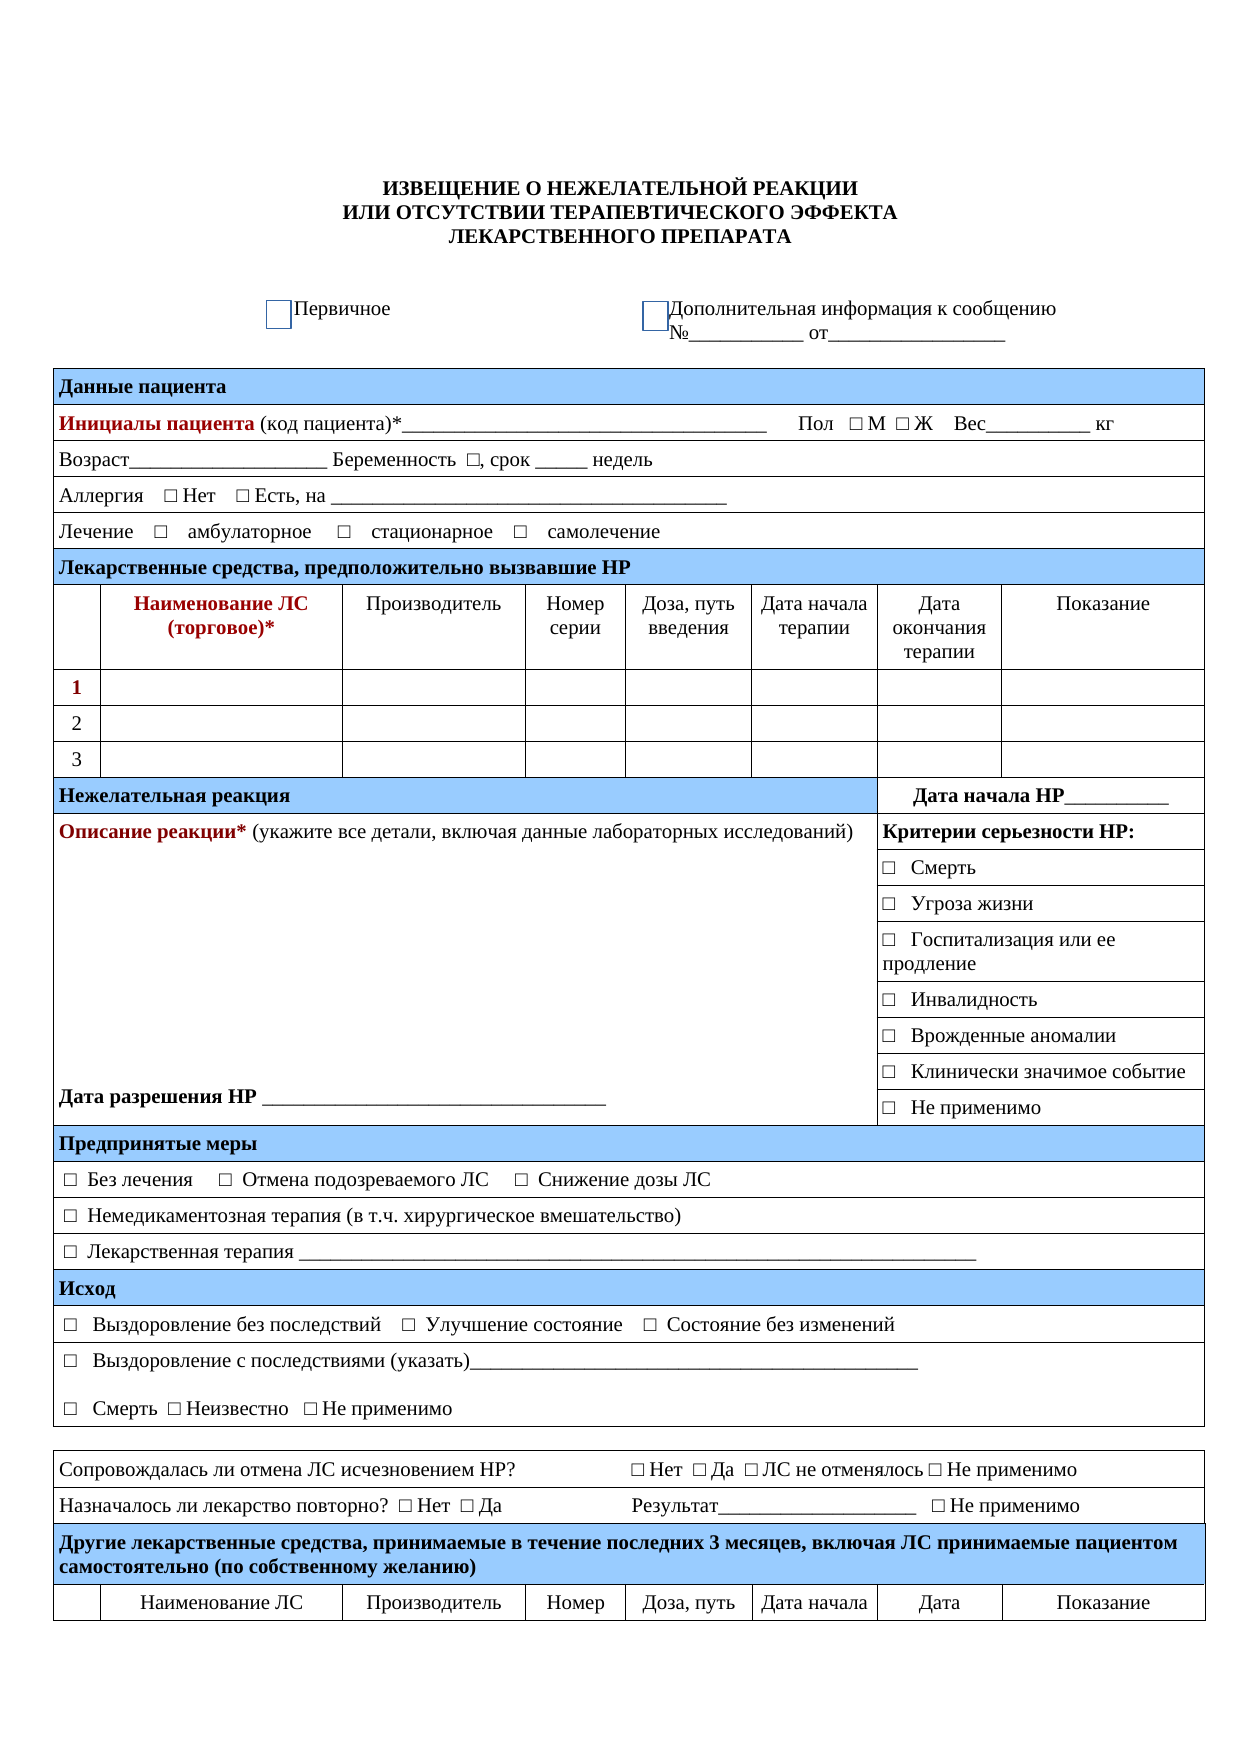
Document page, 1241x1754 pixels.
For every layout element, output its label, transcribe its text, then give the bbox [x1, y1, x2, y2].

table_cell Возраст___________________ Беременность □, срок _____ недель [54, 441, 1204, 476]
table_cell [878, 670, 1001, 704]
table_cell [752, 706, 877, 741]
table_cell □ Госпитализация или ее продление [878, 922, 1204, 981]
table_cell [878, 1585, 1002, 1620]
table_header Сопровождалась ли отмена ЛС исчезновением НР? [54, 1451, 626, 1487]
table_cell □ Смерть [878, 850, 1204, 885]
table_cell [752, 670, 877, 704]
table_cell [101, 670, 342, 704]
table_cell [101, 1585, 342, 1620]
table_cell [1002, 670, 1204, 704]
table_cell □ Не применимо [878, 1090, 1204, 1125]
table_cell Номер серии [526, 585, 625, 668]
table_cell □ Лекарственная терапия _________________________________________________________________ [54, 1234, 1204, 1269]
table_cell Лечение □ амбулаторное □ стационарное □ самолечение [54, 513, 1204, 548]
table_cell [343, 706, 525, 741]
table_cell Показание [1002, 585, 1204, 668]
table_cell Назначалось ли лекарство повторно? □ Нет □ Да [54, 1488, 626, 1523]
table_cell [526, 670, 625, 704]
table_cell □ Инвалидность [878, 982, 1204, 1017]
table_cell □ Выздоровление без последствий □ Улучшение состояние □ Состояние без изменений [54, 1306, 1204, 1341]
table_cell □ Без лечения □ Отмена подозреваемого ЛС □ Снижение дозы ЛС [54, 1162, 1204, 1197]
table_cell Номер серии [526, 1585, 625, 1620]
table_cell 2 [54, 706, 100, 741]
table_cell Лекарственные средства, предположительно вызвавшие НР [54, 549, 1204, 584]
table_cell 1 [54, 670, 100, 704]
table_cell Дата окончания терапии [878, 585, 1001, 668]
table_cell [101, 742, 342, 777]
table_cell Дата начала НР__________ [878, 778, 1204, 813]
table_cell Критерии серьезности НР: [878, 814, 1204, 849]
table_cell □ Угроза жизни [878, 886, 1204, 921]
table_cell [752, 742, 877, 777]
table_cell Результат___________________ □ Не применимо [626, 1488, 1204, 1523]
table_header Данные пациента [54, 369, 1204, 404]
table_cell [343, 670, 525, 704]
table_cell Инициалы пациента (код пациента)*___________________________________ Пол □ M □ Ж Вес__________ кг [54, 405, 1204, 440]
table_cell □ Выздоровление с последствиями (указать)___________________________________________ □ Смерть □ Неизвестно □ Не применимо [54, 1343, 1204, 1426]
table_cell Доза, путь введения [626, 585, 751, 668]
table_cell Производитель [343, 585, 525, 668]
table_cell Нежелательная реакция [54, 778, 877, 813]
table_cell [526, 742, 625, 777]
table_header Дополнительная информация к сообщению №___________ от_________________ [640, 296, 1196, 344]
table_cell Описание реакции* (укажите все детали, включая данные лабораторных исследований) Дата разрешения НР _________________________________ [54, 814, 877, 1125]
table_cell Дата начала терапии [753, 1585, 877, 1620]
table_header □ Нет □ Да □ ЛС не отменялось □ Не применимо [626, 1451, 1204, 1487]
table_cell [1002, 742, 1204, 777]
table_cell Аллергия □ Нет □ Есть, на ______________________________________ [54, 477, 1204, 512]
table_cell Другие лекарственные средства, принимаемые в течение последних 3 месяцев, включая ЛС принимаемые пациентом самостоятельно (по собственному желанию) [54, 1524, 1205, 1584]
table_cell Исход [54, 1270, 1204, 1305]
table_cell Доза, путь введения [626, 1585, 752, 1620]
table_cell [343, 742, 525, 777]
table_cell [1002, 706, 1204, 741]
table_cell [526, 706, 625, 741]
table_cell [878, 742, 1001, 777]
table_cell Наименование ЛС (торговое)* [101, 585, 342, 668]
table_cell [626, 742, 751, 777]
table_header Первичное [44, 296, 639, 344]
text ЛЕКАРСТВЕННОГО ПРЕПАРАТА [44, 224, 1196, 248]
table_cell Дата начала терапии [752, 585, 877, 668]
table_cell [878, 706, 1001, 741]
text ИЗВЕЩЕНИЕ О НЕЖЕЛАТЕЛЬНОЙ РЕАКЦИИ [44, 176, 1196, 200]
table_cell Производитель [343, 1585, 525, 1620]
table_cell [54, 1585, 100, 1620]
table_cell □ Немедикаментозная терапия (в т.ч. хирургическое вмешательство) [54, 1198, 1204, 1233]
table_cell [101, 706, 342, 741]
table_cell Показание [1003, 1584, 1205, 1620]
table_cell [54, 585, 100, 668]
table_cell □ Клинически значимое событие [878, 1054, 1204, 1089]
table_cell Предпринятые меры [54, 1126, 1204, 1161]
table_cell 3 [54, 742, 100, 777]
text ИЛИ ОТСУТСТВИИ ТЕРАПЕВТИЧЕСКОГО ЭФФЕКТА [44, 200, 1196, 224]
table_cell [626, 706, 751, 741]
table_cell [626, 670, 751, 704]
table_cell □ Врожденные аномалии [878, 1018, 1204, 1053]
